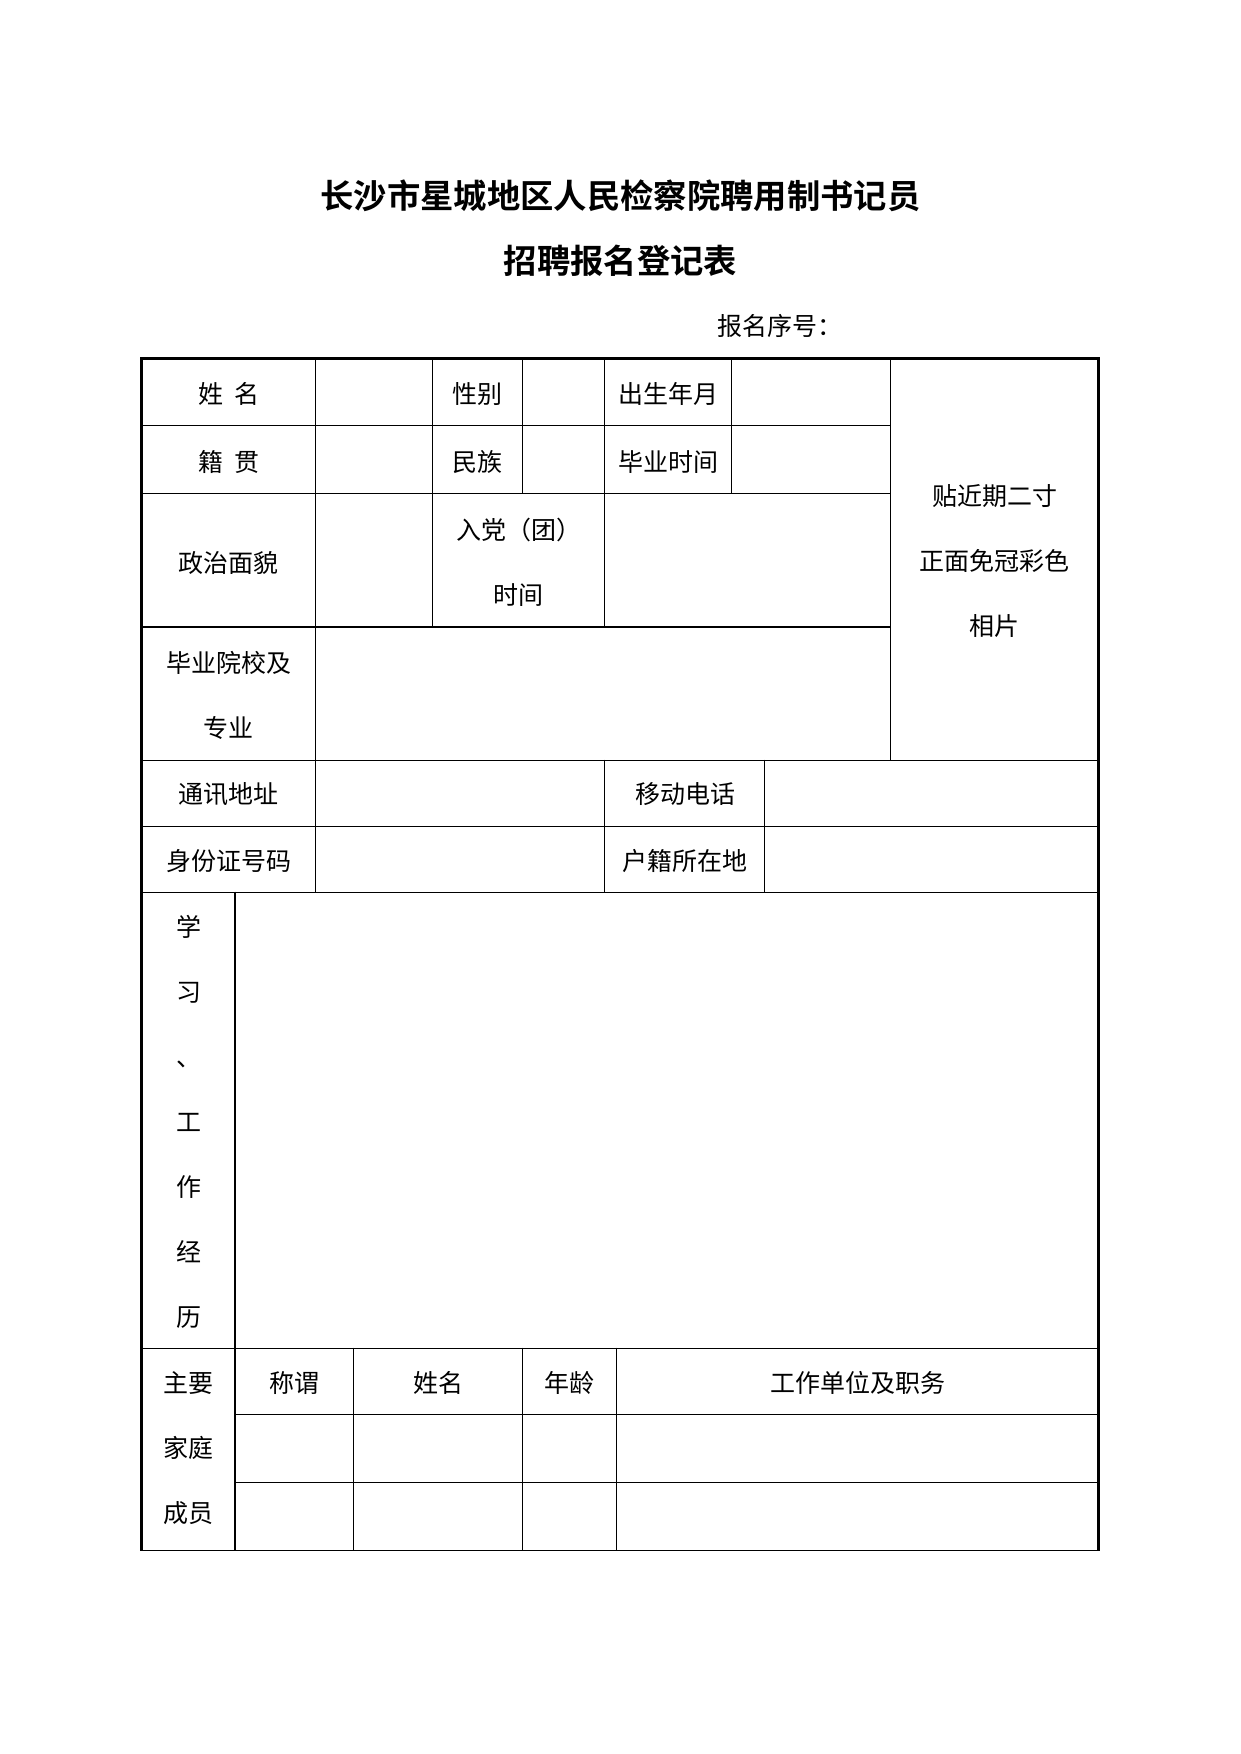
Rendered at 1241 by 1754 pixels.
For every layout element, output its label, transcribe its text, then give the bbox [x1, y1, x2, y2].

table_header [316, 360, 432, 425]
table_cell 称谓 [236, 1349, 353, 1414]
table_header [523, 360, 604, 425]
table_cell [316, 494, 432, 626]
table_cell [236, 893, 1097, 1348]
table_cell [236, 1415, 353, 1482]
table_cell [236, 1483, 353, 1550]
table_cell [765, 761, 1097, 826]
table_cell 毕业时间 [605, 426, 731, 493]
table_cell 主要家庭成员及 重要社会关系 [143, 1349, 234, 1550]
text 报名序号： [187, 292, 1053, 357]
table_cell [316, 426, 432, 493]
table_cell 年龄 [523, 1349, 616, 1414]
table_cell 姓名 [354, 1349, 522, 1414]
table_cell [765, 827, 1097, 892]
table_cell 通讯地址 [143, 761, 315, 826]
table_cell [523, 1415, 616, 1482]
table_cell [316, 761, 604, 826]
table_cell 毕业院校及 专业 [143, 628, 315, 759]
table_header 出生年月 [605, 360, 731, 425]
table_cell 民族 [433, 426, 522, 493]
table_cell [617, 1483, 1097, 1550]
table_cell [354, 1483, 522, 1550]
table_cell [523, 1483, 616, 1550]
table_header 性别 [433, 360, 522, 425]
table_cell 户籍所在地 [605, 827, 764, 892]
table_cell 政治面貌 [143, 494, 315, 626]
text 长沙市星城地区人民检察院聘用制书记员 [187, 162, 1053, 227]
table_cell 身份证号码 [143, 827, 315, 892]
table_cell [316, 628, 890, 759]
table_header 贴近期二寸 正面免冠彩色 相片 [891, 360, 1097, 759]
table_cell [523, 426, 604, 493]
table_header 姓 名 [143, 360, 315, 425]
text 招聘报名登记表 [187, 227, 1053, 292]
table_cell [732, 426, 890, 493]
table_cell 籍 贯 [143, 426, 315, 493]
table_cell [354, 1415, 522, 1482]
table_header [732, 360, 890, 425]
table_cell [617, 1415, 1097, 1482]
table_cell 入党（团） 时间 [433, 494, 604, 626]
table_cell 移动电话 [605, 761, 764, 826]
table_cell 学 习 、 工 作 经 历 [143, 893, 234, 1348]
table_cell [316, 827, 604, 892]
table_cell [605, 494, 890, 626]
table_cell 工作单位及职务 [617, 1349, 1097, 1414]
